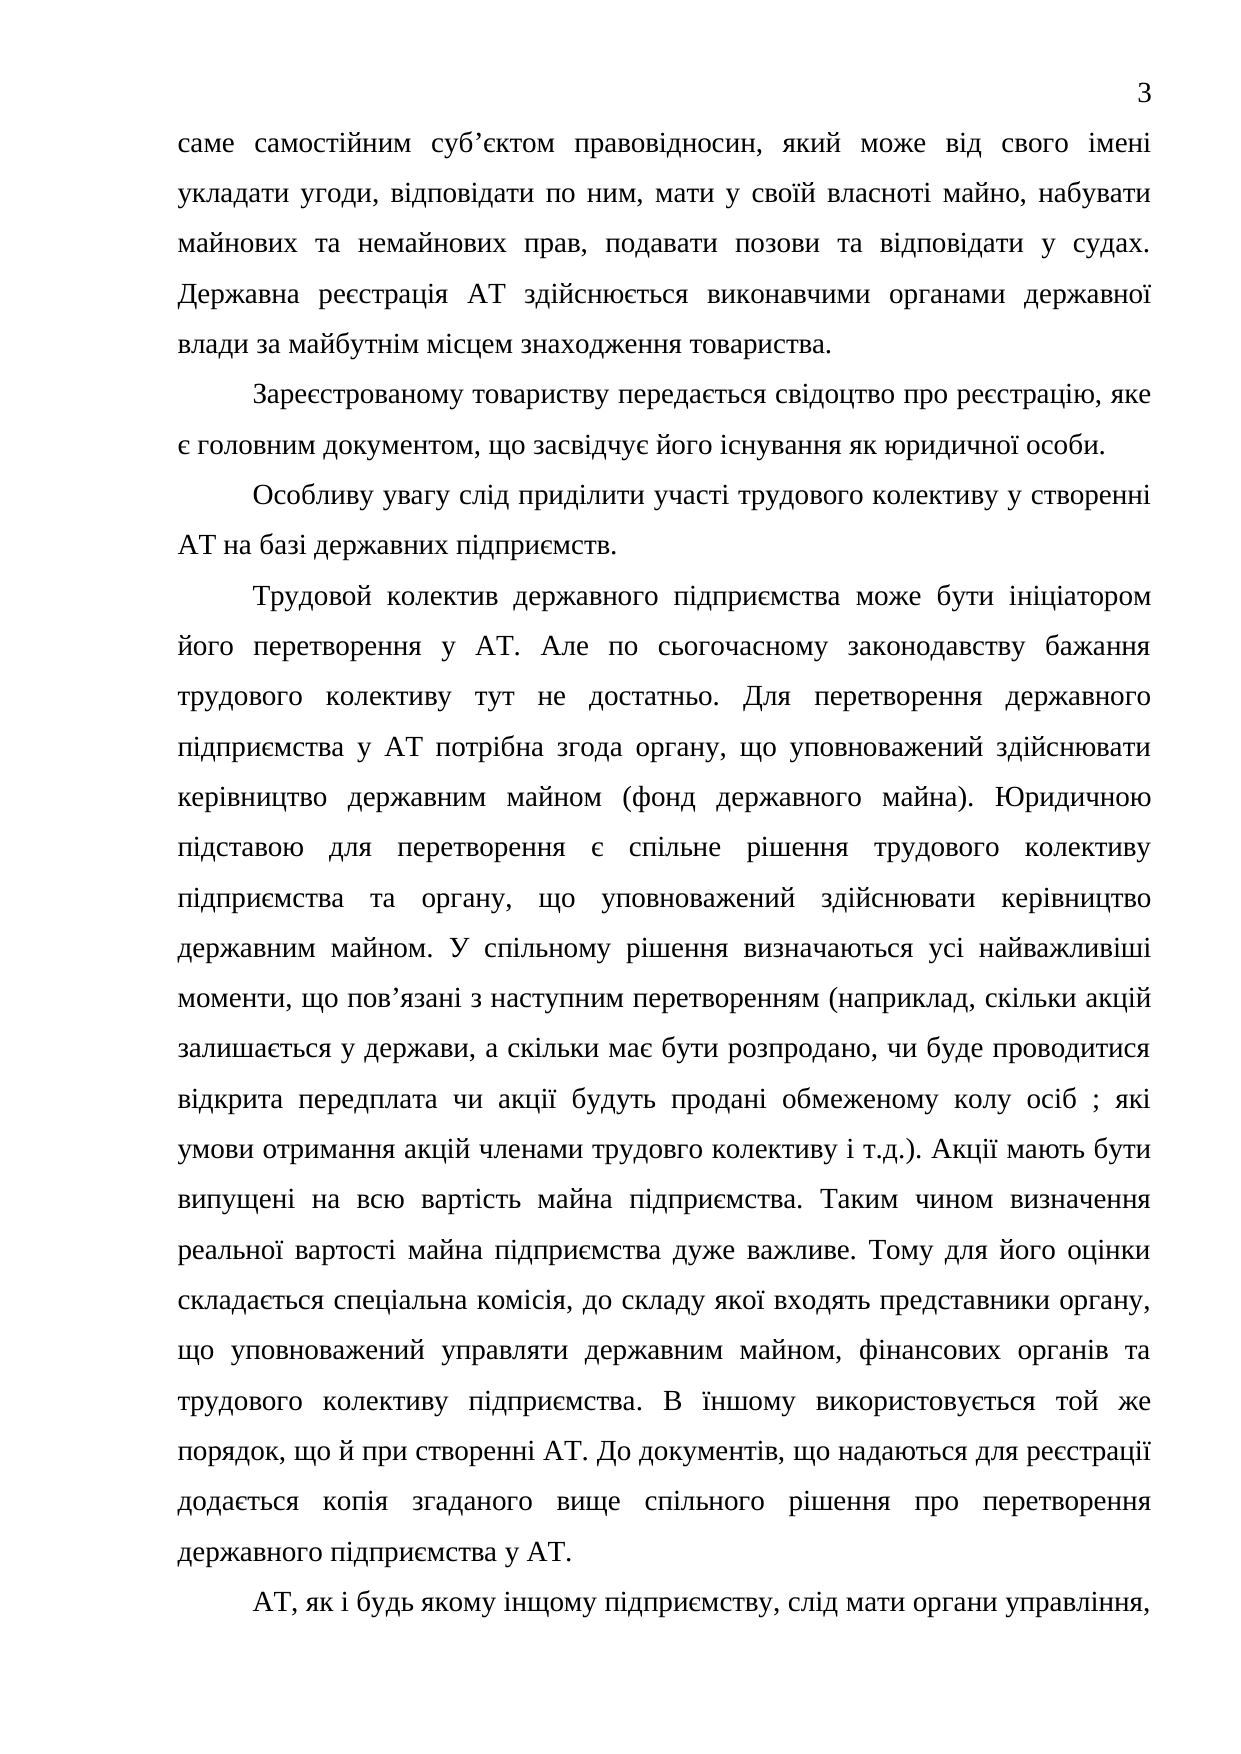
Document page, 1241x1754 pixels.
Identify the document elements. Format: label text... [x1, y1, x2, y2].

text Зареєстрованому товариству передається свідоцтво про реєстрацію, яке є головним документом, що засвідчує його існування як юридичної особи. [177, 377, 1152, 461]
text Трудовой колектив державного підприємства може бути ініціатором його перетворення у АТ. Але по сьогочасному законодавству бажання трудового колективу тут не достатньо. Для перетворення державного підприємства у АТ потрібна згода органу, що уповноважений здійснювати керівництво державним майном (фонд державного майна). Юридичною підставою для перетворення є спільне рішення трудового колективу підприємства та органу, що уповноважений здійснювати керівництво державним майном. У спільному рішення визначаються усі найважливіші моменти, що пов’язані з наступним перетворенням (наприклад, скільки акцій залишається у держави, а скільки має бути розпродано, чи буде проводитися відкрита передплата чи акції будуть продані обмеженому колу осіб ; які умови отримання акцій членами трудовго колективу і т.д.). Акції мають бути випущені на всю вартість майна підприємства. Таким чином визначення реальної вартості майна підприємства дуже важливе. Тому для його оцінки складається спеціальна комісія, до складу якої входять представники органу, що уповноважений управляти державним майном, фінансових органів та трудового колективу підприємства. В їншому використовується той же порядок, що й при створенні АТ. До документів, що надаються для реєстрації додається копія згаданого вище спільного рішення про перетворення державного підприємства у АТ. [177, 578, 1152, 1567]
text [177, 1584, 1152, 1618]
text Особливу увагу слід приділити участі трудового колективу у створенні АТ на базі державних підприємств. [177, 477, 1152, 561]
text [177, 125, 1152, 360]
